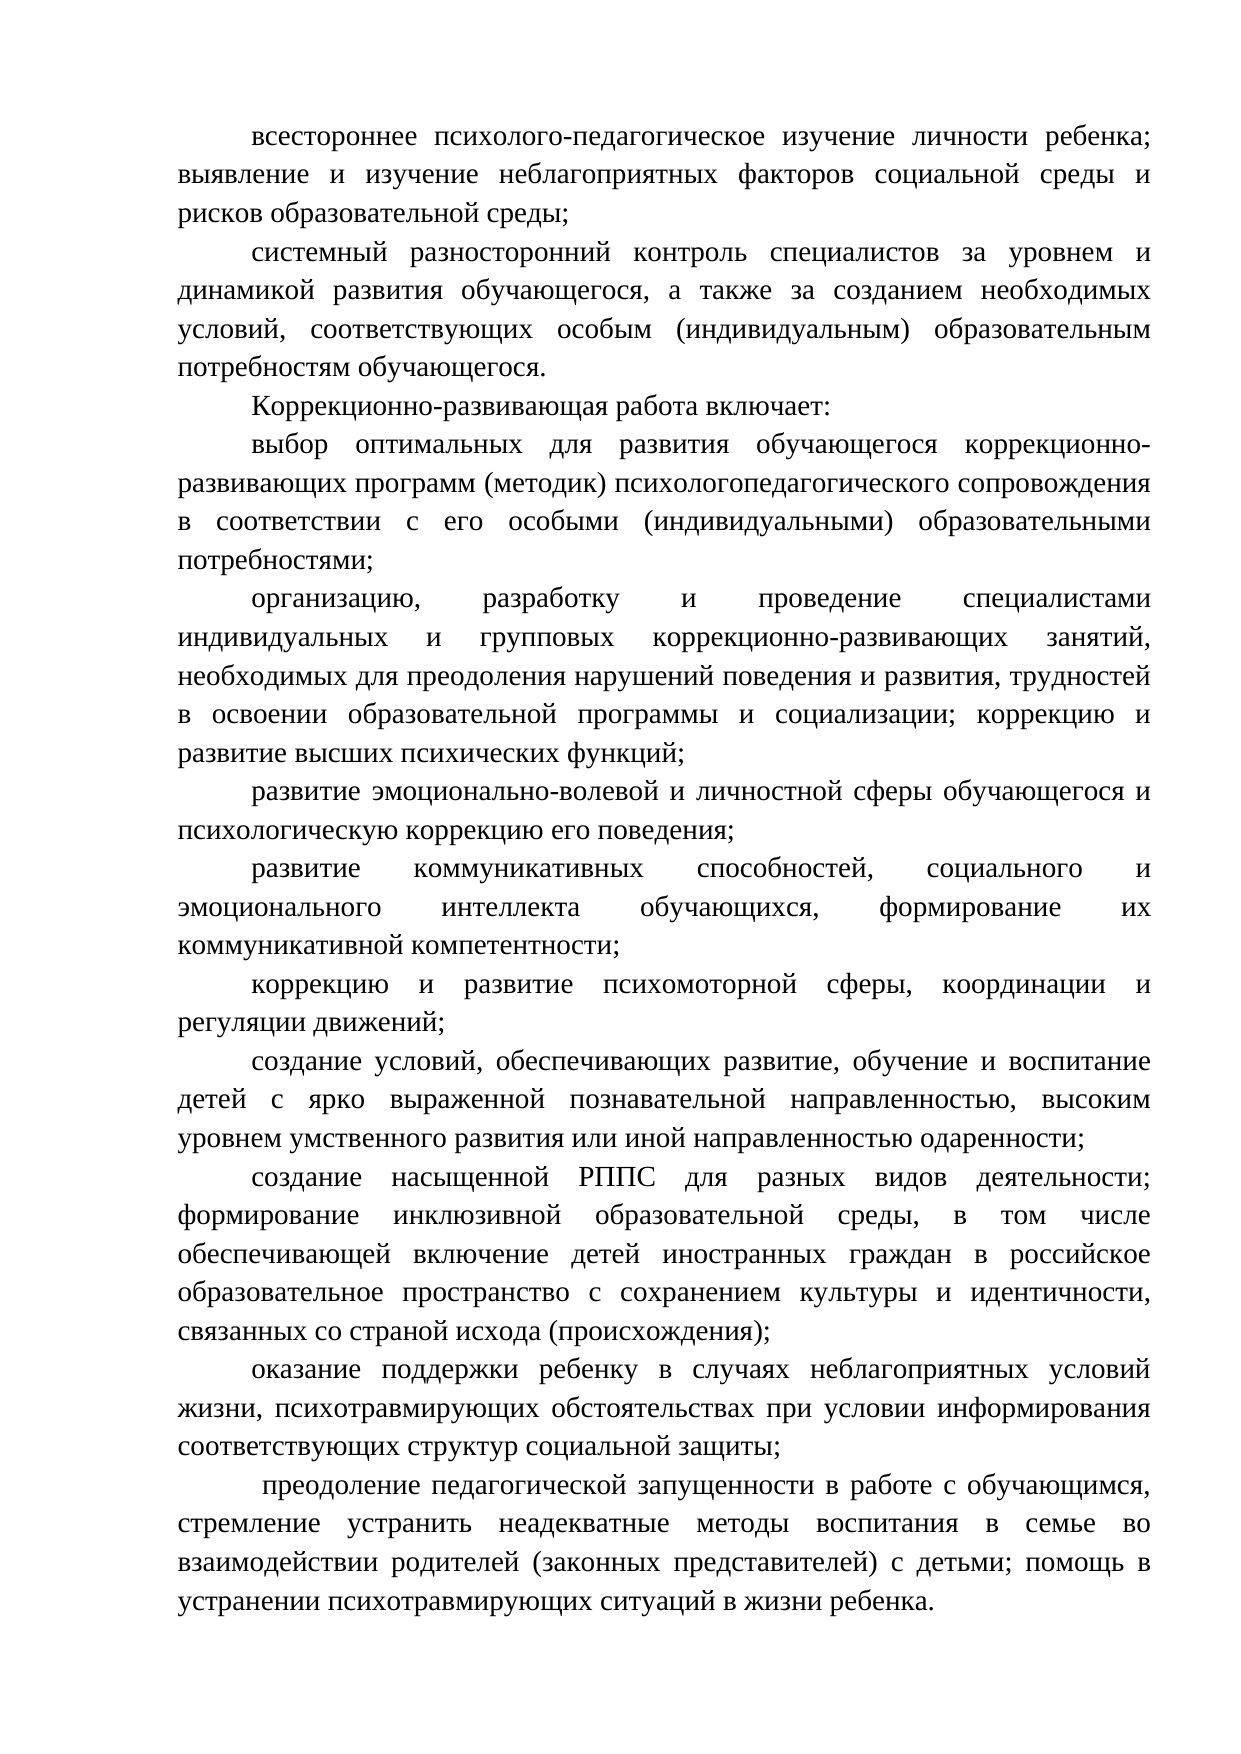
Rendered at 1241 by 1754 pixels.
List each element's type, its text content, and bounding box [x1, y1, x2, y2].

text развитие эмоционально-волевой и личностной сферы обучающегося и психологическую коррекцию его поведения; [177, 773, 1152, 845]
text развитие коммуникативных способностей, социального и эмоционального интеллекта обучающихся, формирование их коммуникативной компетентности; [177, 850, 1152, 961]
text коррекцию и развитие психомоторной сферы, координации и регуляции движений; [177, 966, 1152, 1038]
text организацию, разработку и проведение специалистами индивидуальных и групповых коррекционно-развивающих занятий, необходимых для преодоления нарушений поведения и развития, трудностей в освоении образовательной программы и социализации; коррекцию и развитие высших психических функций; [177, 581, 1152, 768]
text создание условий, обеспечивающих развитие, обучение и воспитание детей с ярко выраженной познавательной направленностью, высоким уровнем умственного развития или иной направленностью одаренности; [177, 1043, 1152, 1154]
text создание насыщенной РППС для разных видов деятельности; формирование инклюзивной образовательной среды, в том числе обеспечивающей включение детей иностранных граждан в российское образовательное пространство с сохранением культуры и идентичности, связанных со страной исхода (происхождения); [177, 1159, 1152, 1346]
text выбор оптимальных для развития обучающегося коррекционно-развивающих программ (методик) психологопедагогического сопровождения в соответствии с его особыми (индивидуальными) образовательными потребностями; [177, 426, 1152, 576]
text всестороннее психолого-педагогическое изучение личности ребенка; выявление и изучение неблагоприятных факторов социальной среды и рисков образовательной среды; [177, 118, 1152, 229]
text оказание поддержки ребенку в случаях неблагоприятных условий жизни, психотравмирующих обстоятельствах при условии информирования соответствующих структур социальной защиты; [177, 1351, 1152, 1462]
text системный разносторонний контроль специалистов за уровнем и динамикой развития обучающегося, а также за созданием необходимых условий, соответствующих особым (индивидуальным) образовательным потребностям обучающегося. [177, 234, 1152, 383]
text Коррекционно-развивающая работа включает: [177, 388, 1152, 421]
text преодоление педагогической запущенности в работе с обучающимся, стремление устранить неадекватные методы воспитания в семье во взаимодействии родителей (законных представителей) с детьми; помощь в устранении психотравмирующих ситуаций в жизни ребенка. [177, 1467, 1152, 1616]
